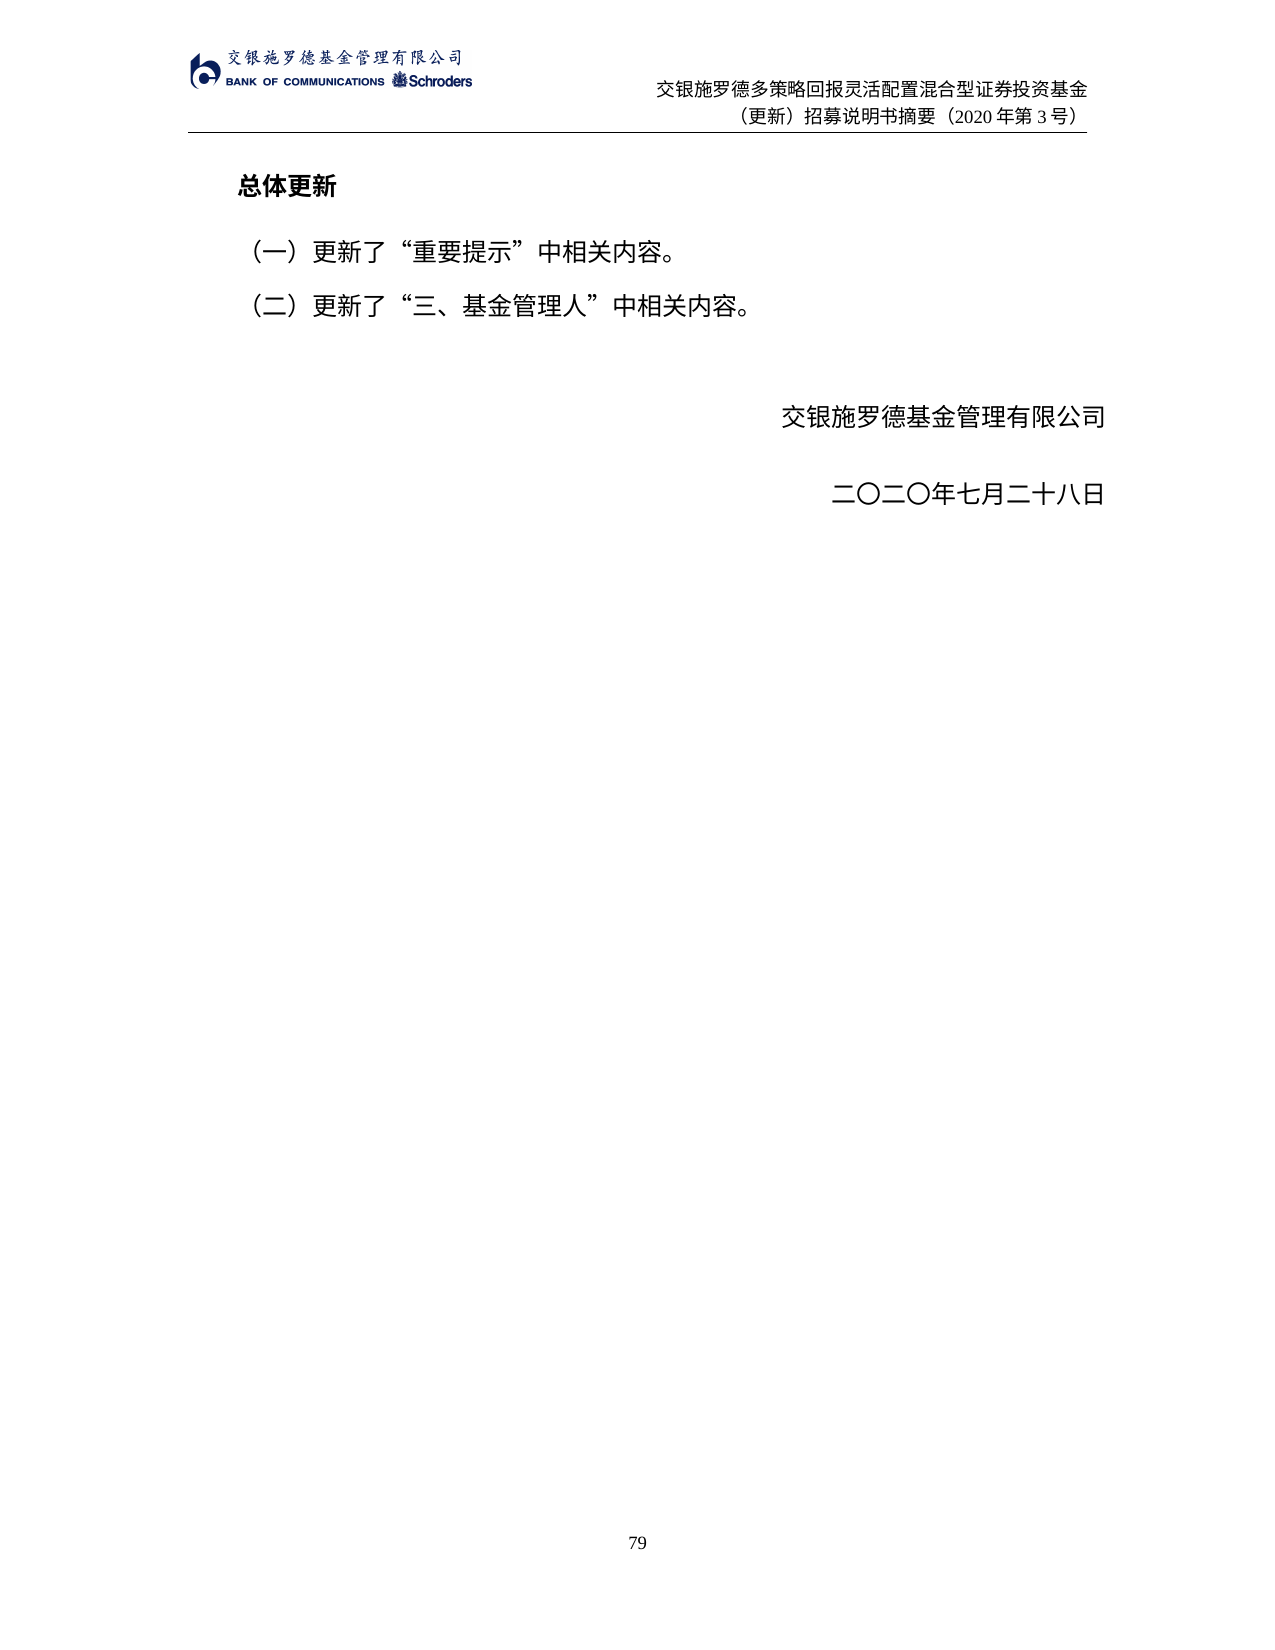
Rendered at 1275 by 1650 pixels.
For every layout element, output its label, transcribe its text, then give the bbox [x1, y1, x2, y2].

text 二〇二〇年七月二十八日 [187, 463, 1106, 523]
text （二）更新了“三、基金管理人”中相关内容。 [187, 287, 1087, 323]
text （一）更新了“重要提示”中相关内容。 [187, 232, 1087, 269]
text 总体更新 [187, 155, 1087, 214]
text 交银施罗德基金管理有限公司 [187, 385, 1106, 445]
picture [190, 50, 472, 89]
